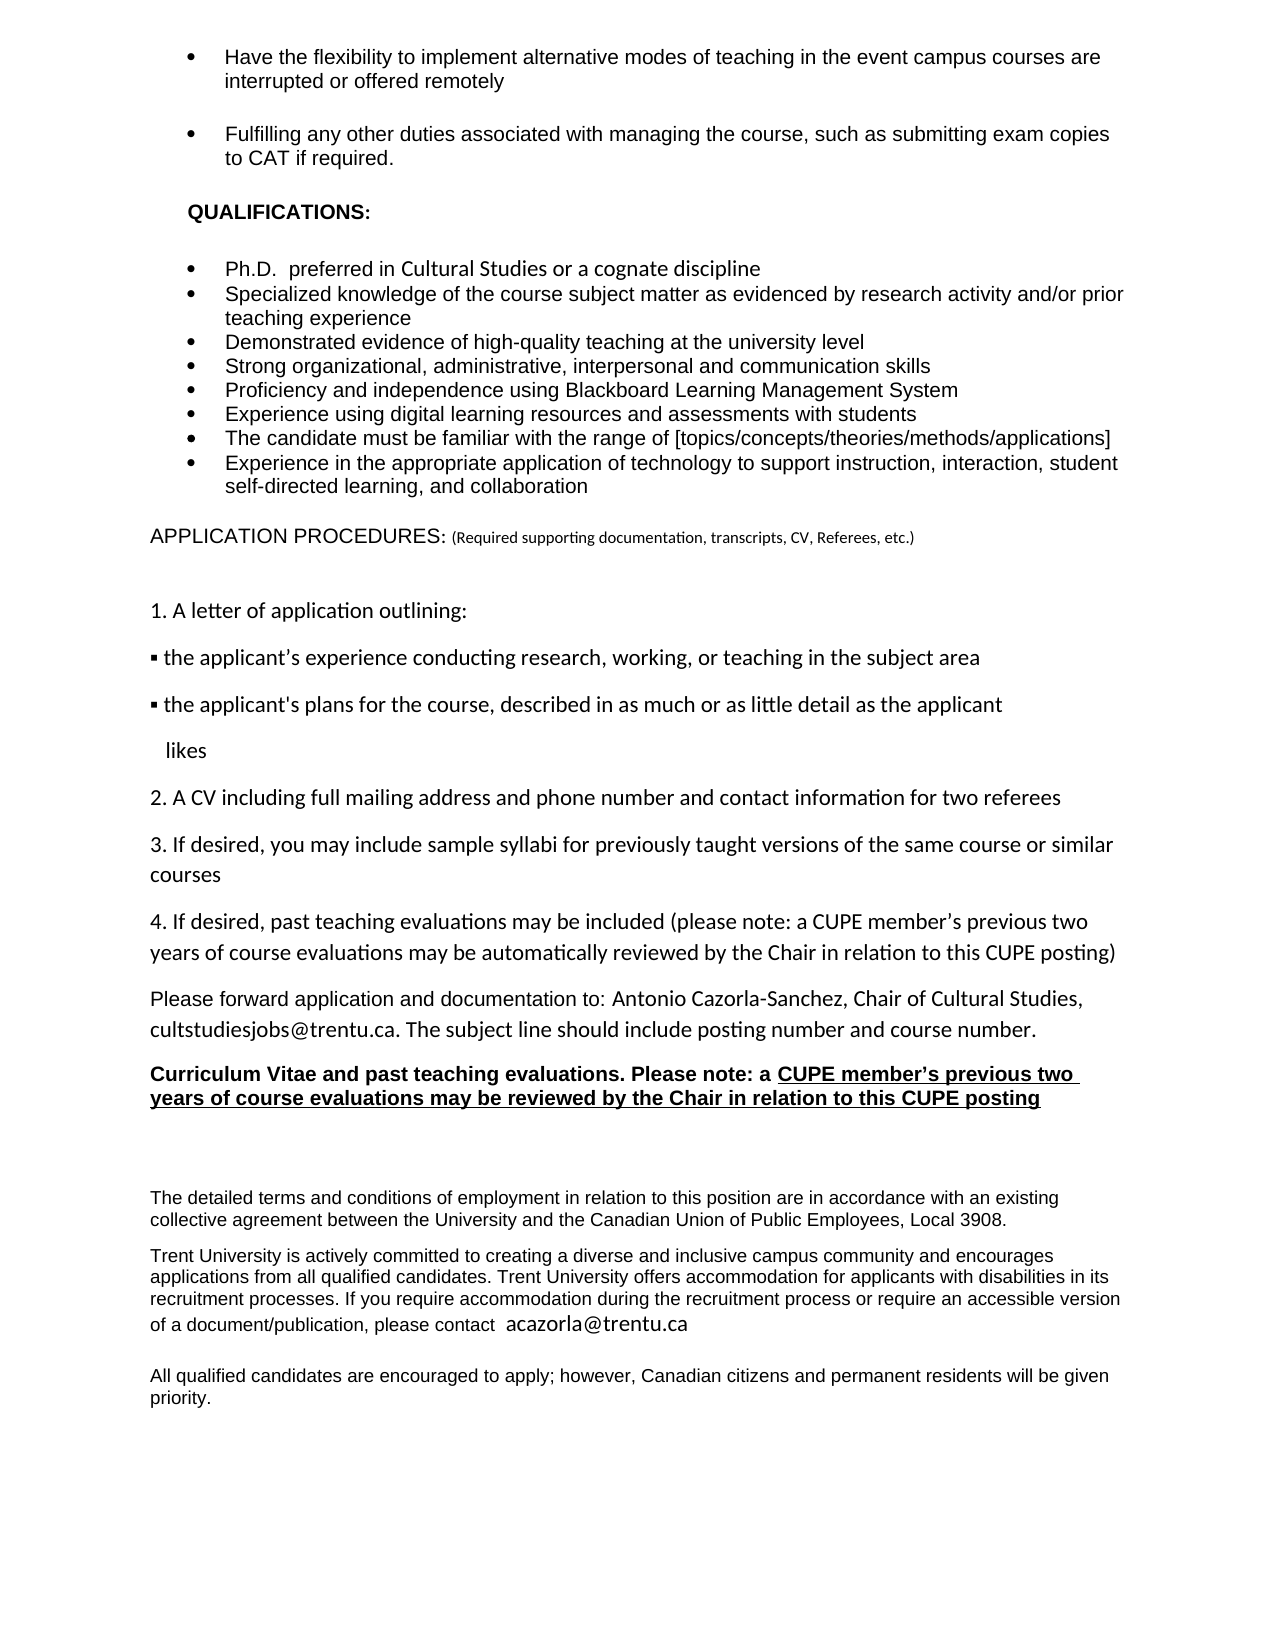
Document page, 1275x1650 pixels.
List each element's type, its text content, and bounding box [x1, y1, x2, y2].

list Experience in the appropriate application of technology to support instruction, interaction, student self-directed learning, and collaboration [187, 450, 1125, 498]
text APPLICATION PROCEDURES: (Required supporting documentation, transcripts, CV, Referees, etc.) [150, 524, 1125, 549]
text ▪ the applicant’s experience conducting research, working, or teaching in the subject area [150, 643, 1125, 671]
text 2. A CV including full mailing address and phone number and contact information for two referees [150, 783, 1125, 812]
text Trent University is actively committed to creating a diverse and inclusive campus community and encourages applications from all qualified candidates. Trent University offers accommodation for applicants with disabilities in its recruitment processes. If you require accommodation during the recruitment process or require an accessible version of a document/publication, please contact [150, 1244, 1125, 1365]
text 3. If desired, you may include sample syllabi for previously taught versions of the same course or similar courses [150, 830, 1125, 889]
text QUALIFICATIONS: [187, 199, 1125, 225]
text 1. A letter of application outlining: [150, 596, 1125, 624]
list Demonstrated evidence of high-quality teaching at the university level [187, 330, 1125, 354]
list Fulfilling any other duties associated with managing the course, such as submitting exam copies to CAT if required. [187, 122, 1125, 170]
text The detailed terms and conditions of employment in relation to this position are in accordance with an existing collective agreement between the University and the Canadian Union of Public Employees, Local 3908. [150, 1187, 1125, 1230]
text likes [150, 737, 1125, 765]
text ▪ the applicant's plans for the course, described in as much or as little detail as the applicant [150, 690, 1125, 718]
text Please forward application and documentation to: [150, 984, 1125, 1043]
list Specialized knowledge of the course subject matter as evidenced by research activity and/or prior teaching experience [187, 282, 1125, 330]
list Strong organizational, administrative, interpersonal and communication skills [187, 354, 1125, 378]
list The candidate must be familiar with the range of [topics/concepts/theories/methods/applications] [187, 426, 1125, 450]
text All qualified candidates are encouraged to apply; however, Canadian citizens and permanent residents will be given priority. [150, 1365, 1125, 1408]
list Have the flexibility to implement alternative modes of teaching in the event campus courses are interrupted or offered remotely [187, 45, 1125, 93]
list Ph.D. in [187, 254, 1125, 282]
list Proficiency and independence using Blackboard Learning Management System [187, 378, 1125, 402]
list Experience using digital learning resources and assessments with students [187, 402, 1125, 426]
text 4. If desired, past teaching evaluations may be included (please note: a CUPE member’s previous two years of course evaluations may be automatically reviewed by the Chair in relation to this CUPE posting) [150, 907, 1125, 966]
text Curriculum Vitae and past teaching evaluations. Please note: a CUPE member’s previous two years of course evaluations may be reviewed by the Chair in relation to this CUPE posting [150, 1062, 1125, 1109]
